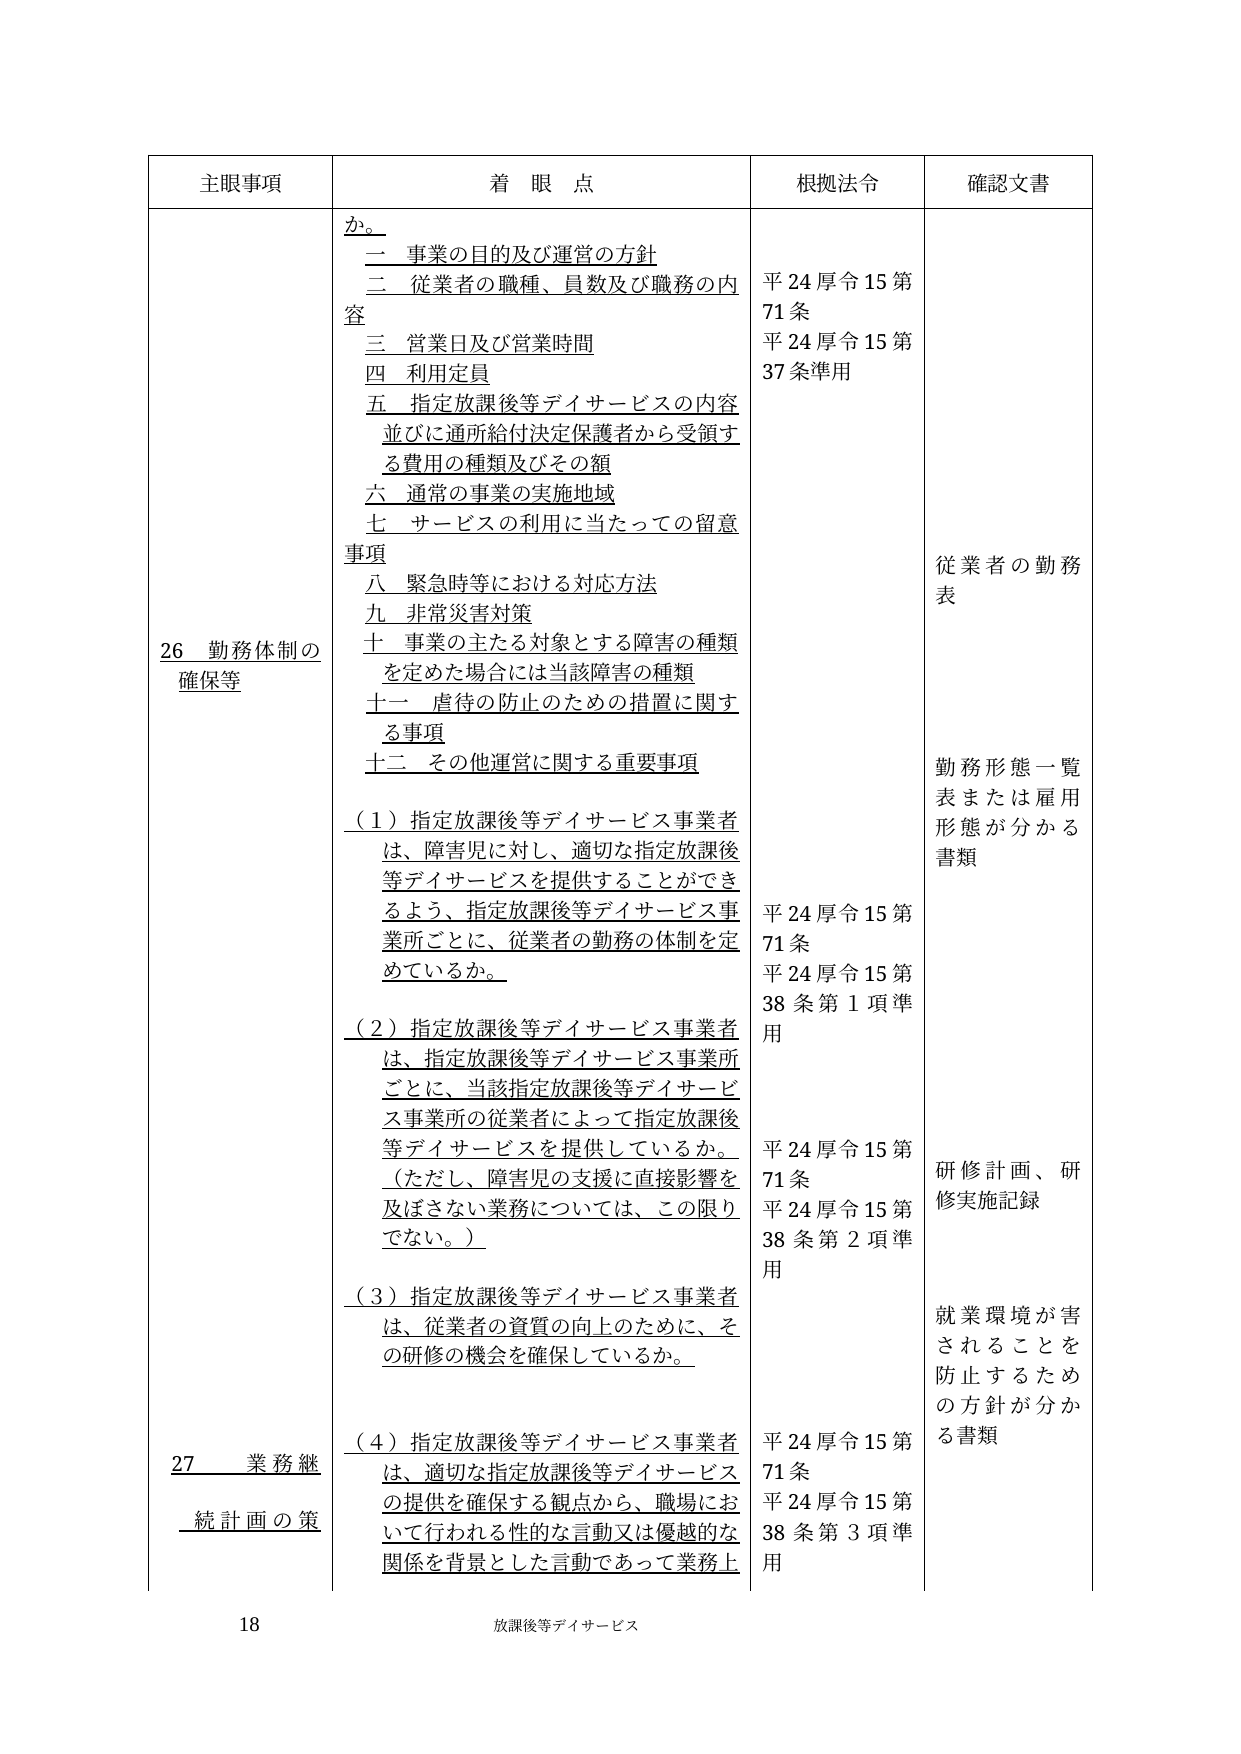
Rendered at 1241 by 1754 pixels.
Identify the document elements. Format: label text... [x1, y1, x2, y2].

table_header 確認文書 [925, 156, 1092, 208]
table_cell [751, 209, 924, 1591]
table_header 着 眼 点 [333, 156, 750, 208]
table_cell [149, 209, 332, 1591]
table_header 主眼事項 [149, 156, 332, 208]
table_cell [333, 209, 750, 1591]
table_header 根拠法令 [751, 156, 924, 208]
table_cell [925, 209, 1092, 1591]
